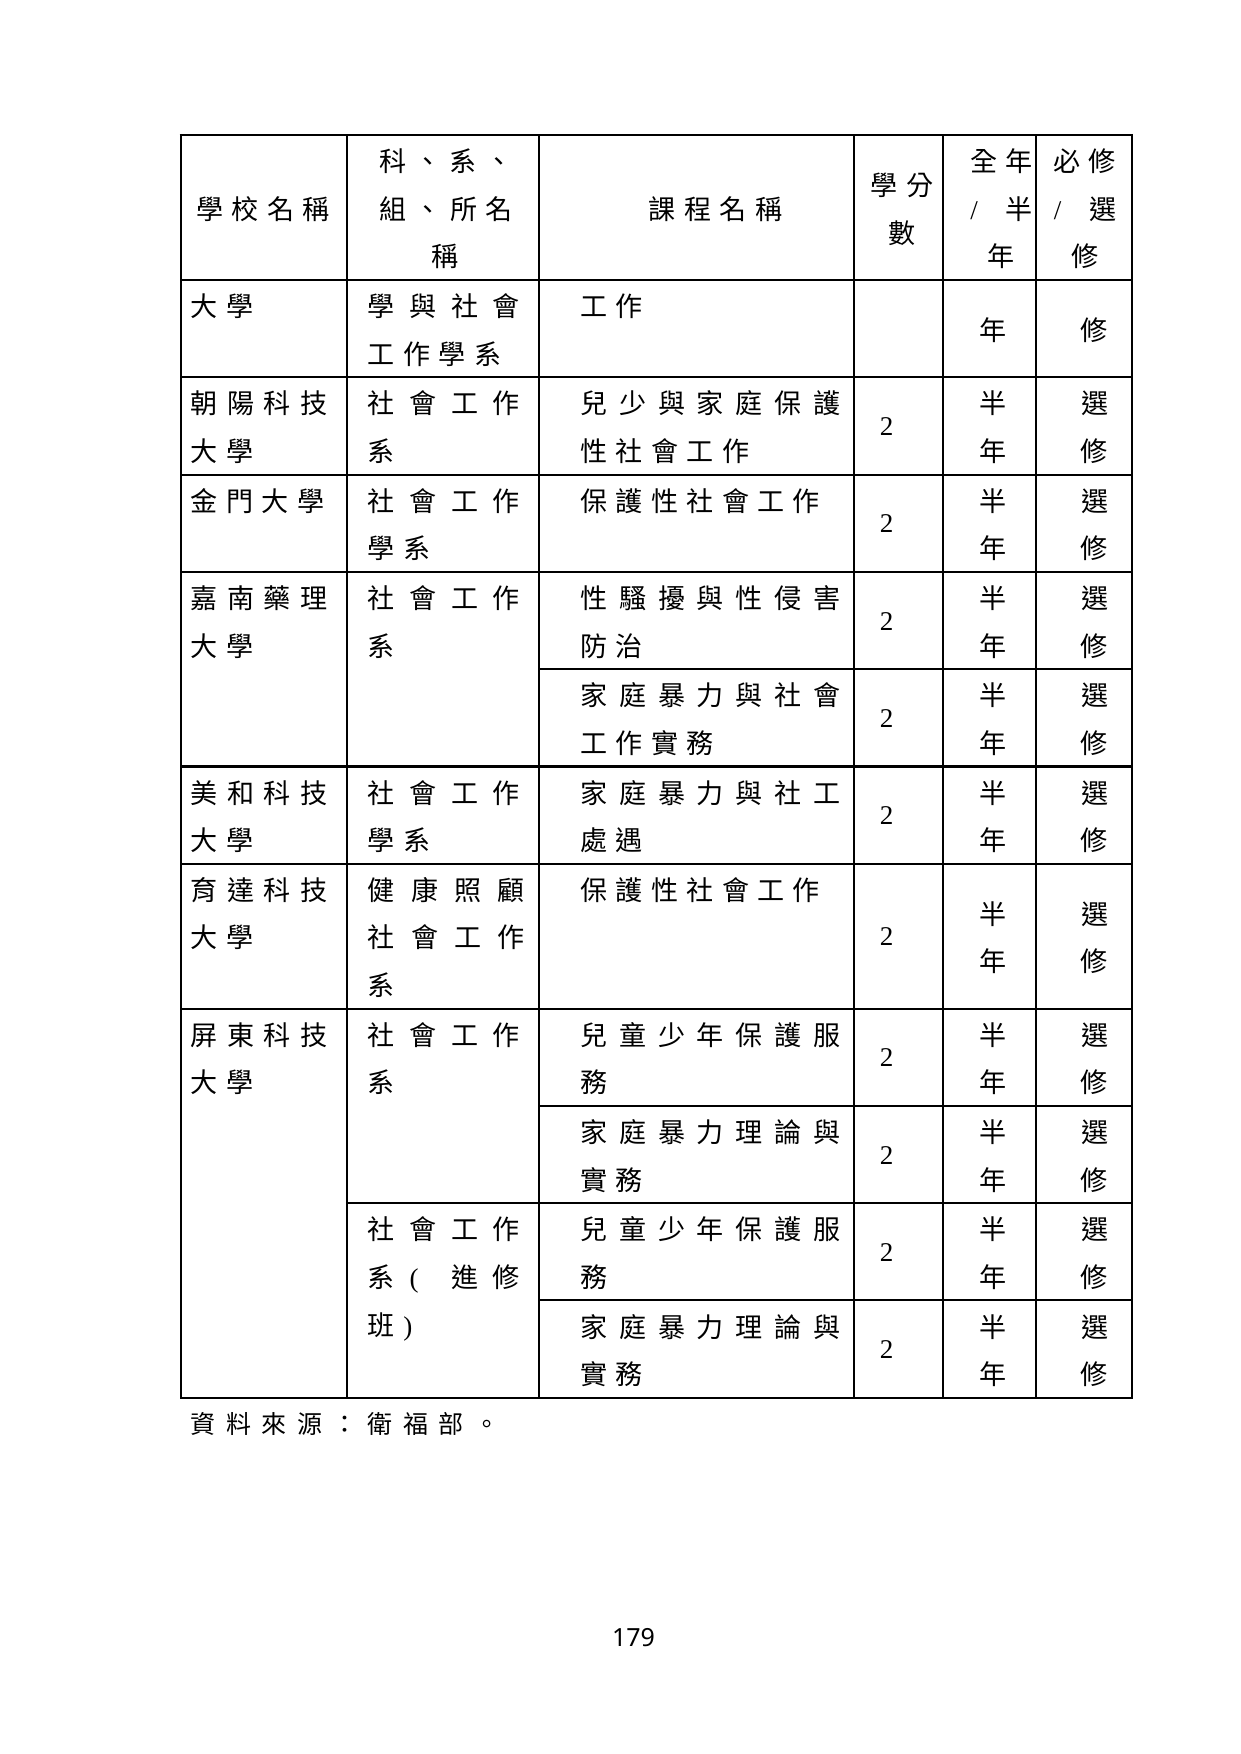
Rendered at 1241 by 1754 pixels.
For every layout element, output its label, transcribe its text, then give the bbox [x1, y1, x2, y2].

table_header 學校名稱 [182, 136, 346, 279]
table_cell 選修 [1037, 865, 1131, 1007]
table_cell 社會工作學系 [348, 476, 538, 571]
table_cell 兒少與家庭保護性社會工作 [540, 378, 853, 473]
table_cell 選修 [1037, 1010, 1131, 1105]
table_cell 選修 [1037, 573, 1131, 668]
table_cell 朝陽科技大學 [182, 378, 346, 473]
table_cell 2 [855, 1204, 942, 1299]
table_cell 2 [855, 865, 942, 1007]
table_cell 半年 [944, 865, 1035, 1007]
table_cell 金門大學 [182, 476, 346, 571]
table_header 課程名稱 [540, 136, 853, 279]
table_cell 半年 [944, 573, 1035, 668]
table_cell 社會工作系 [348, 573, 538, 765]
table_cell 美和科技大學 [182, 768, 346, 863]
table_cell 健康照顧社會工作系 [348, 865, 538, 1007]
table_cell 家庭暴力理論與實務 [540, 1301, 853, 1397]
table_cell 選修 [1037, 1204, 1131, 1299]
table_cell 家庭暴力理論與實務 [540, 1107, 853, 1202]
table_cell 嘉南藥理大學 [182, 573, 346, 765]
table_cell 2 [855, 378, 942, 473]
table_cell 社會工作系 [348, 1010, 538, 1202]
table_cell 家庭暴力與社會工作 [540, 281, 853, 376]
table_cell 選修 [1037, 768, 1131, 863]
table_cell 半年 [944, 670, 1035, 765]
table_cell 半年 [944, 1107, 1035, 1202]
table_cell 選修 [1037, 476, 1131, 571]
table_cell 保護性社會工作 [540, 476, 853, 571]
table_cell 屏東科技大學 [182, 1010, 346, 1397]
table_cell 選修 [1037, 670, 1131, 765]
table_cell 選修 [1037, 281, 1131, 376]
table_cell 性騷擾與性侵害防治 [540, 573, 853, 668]
table_cell 兒童少年保護服務 [540, 1010, 853, 1105]
table_cell 社會工作系 [348, 378, 538, 473]
table_cell 選修 [1037, 1301, 1131, 1397]
table_cell 選修 [1037, 378, 1131, 473]
table_cell 社會工作系(進修班) [348, 1204, 538, 1397]
table_cell 2 [855, 670, 942, 765]
table_cell 2 [855, 573, 942, 668]
table_cell 兒童少年保護服務 [540, 1204, 853, 1299]
table_cell 2 [855, 1301, 942, 1397]
table_cell 2 [855, 768, 942, 863]
table_cell 半年 [944, 378, 1035, 473]
table_header 全年 /半年 [944, 136, 1035, 279]
table_cell 醫學社會學與社會工作學系 [348, 281, 538, 376]
table_cell 2 [855, 281, 942, 376]
table_cell 半年 [944, 1204, 1035, 1299]
table_cell 保護性社會工作 [540, 865, 853, 1007]
table_cell 2 [855, 1010, 942, 1105]
table_header 科、系、組、所名稱 [348, 136, 538, 279]
text 資料來源：衛福部。 [151, 1399, 1111, 1446]
table_cell 半年 [944, 1010, 1035, 1105]
table_cell 家庭暴力與社工處遇 [540, 768, 853, 863]
table_cell 育達科技大學 [182, 865, 346, 1007]
table_header 學分數 [855, 136, 942, 279]
table_cell 2 [855, 476, 942, 571]
table_cell 高雄醫學大學 [182, 281, 346, 376]
table_header 必修 /選修 [1037, 136, 1131, 279]
table_cell 半年 [944, 476, 1035, 571]
table_cell 選修 [1037, 1107, 1131, 1202]
table_cell 半年 [944, 768, 1035, 863]
table_cell 半年 [944, 1301, 1035, 1397]
table_cell 家庭暴力與社會工作實務 [540, 670, 853, 765]
table_cell 半年 [944, 281, 1035, 376]
table_cell 社會工作學系 [348, 768, 538, 863]
table_cell 2 [855, 1107, 942, 1202]
